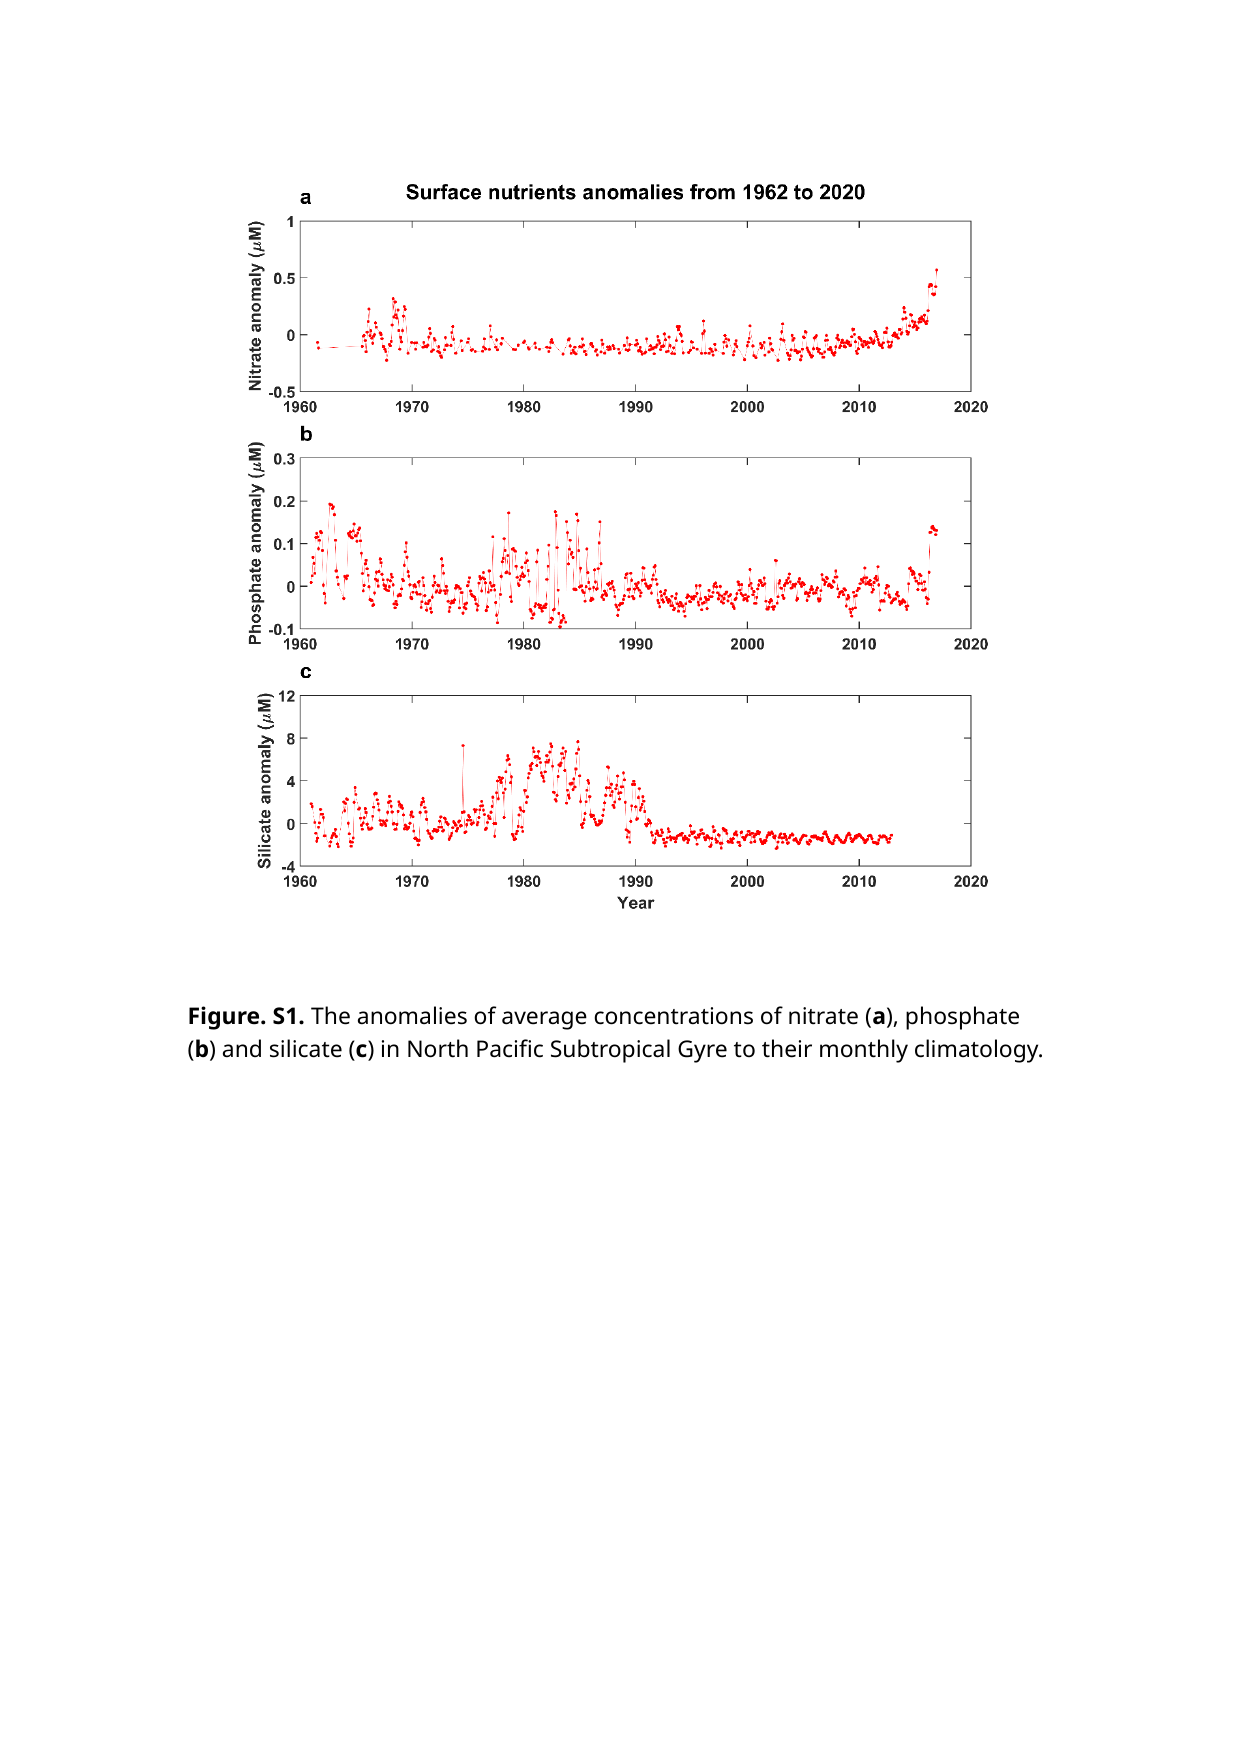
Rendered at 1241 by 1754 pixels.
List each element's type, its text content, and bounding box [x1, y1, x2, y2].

picture [187, 162, 1053, 953]
subtitle Figure. S1. The anomalies of average concentrations of nitrate (a), phosphate (b) and silicate (c) in North Pacific Subtropical Gyre to their monthly climatology. [187, 999, 1053, 1064]
